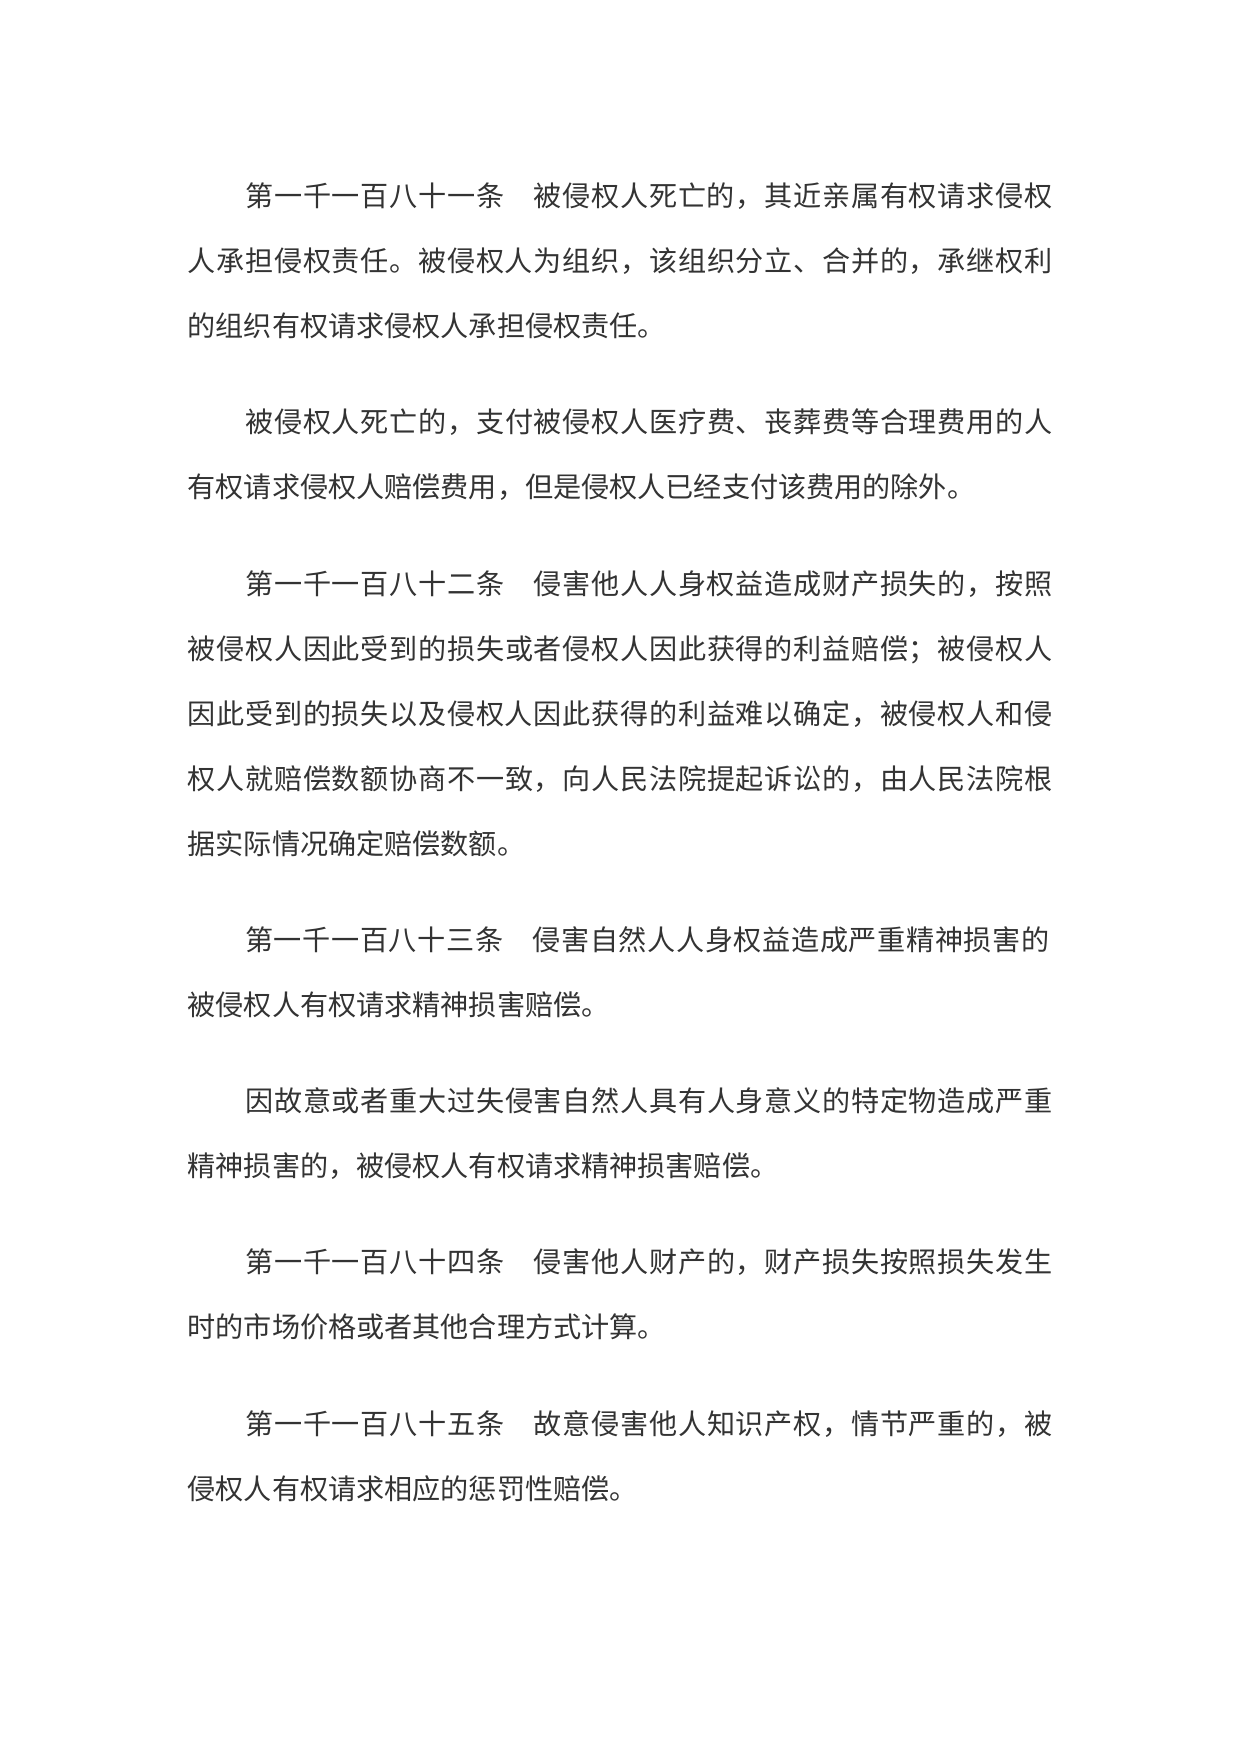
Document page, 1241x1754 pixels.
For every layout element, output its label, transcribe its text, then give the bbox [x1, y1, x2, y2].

text 第一千一百八十五条 故意侵害他人知识产权，情节严重的，被侵权人有权请求相应的惩罚性赔偿。 [187, 1389, 1053, 1519]
text 第一千一百八十一条 被侵权人死亡的，其近亲属有权请求侵权人承担侵权责任。被侵权人为组织，该组织分立、合并的，承继权利的组织有权请求侵权人承担侵权责任。 [187, 162, 1053, 357]
text 第一千一百八十四条 侵害他人财产的，财产损失按照损失发生时的市场价格或者其他合理方式计算。 [187, 1228, 1053, 1358]
text 被侵权人死亡的，支付被侵权人医疗费、丧葬费等合理费用的人有权请求侵权人赔偿费用，但是侵权人已经支付该费用的除外。 [187, 388, 1053, 518]
text 第一千一百八十二条 侵害他人人身权益造成财产损失的，按照被侵权人因此受到的损失或者侵权人因此获得的利益赔偿；被侵权人因此受到的损失以及侵权人因此获得的利益难以确定，被侵权人和侵权人就赔偿数额协商不一致，向人民法院提起诉讼的，由人民法院根据实际情况确定赔偿数额。 [187, 549, 1053, 874]
text 因故意或者重大过失侵害自然人具有人身意义的特定物造成严重精神损害的，被侵权人有权请求精神损害赔偿。 [187, 1067, 1053, 1197]
text 第一千一百八十三条 侵害自然人人身权益造成严重精神损害的，被侵权人有权请求精神损害赔偿。 [187, 906, 1053, 1036]
